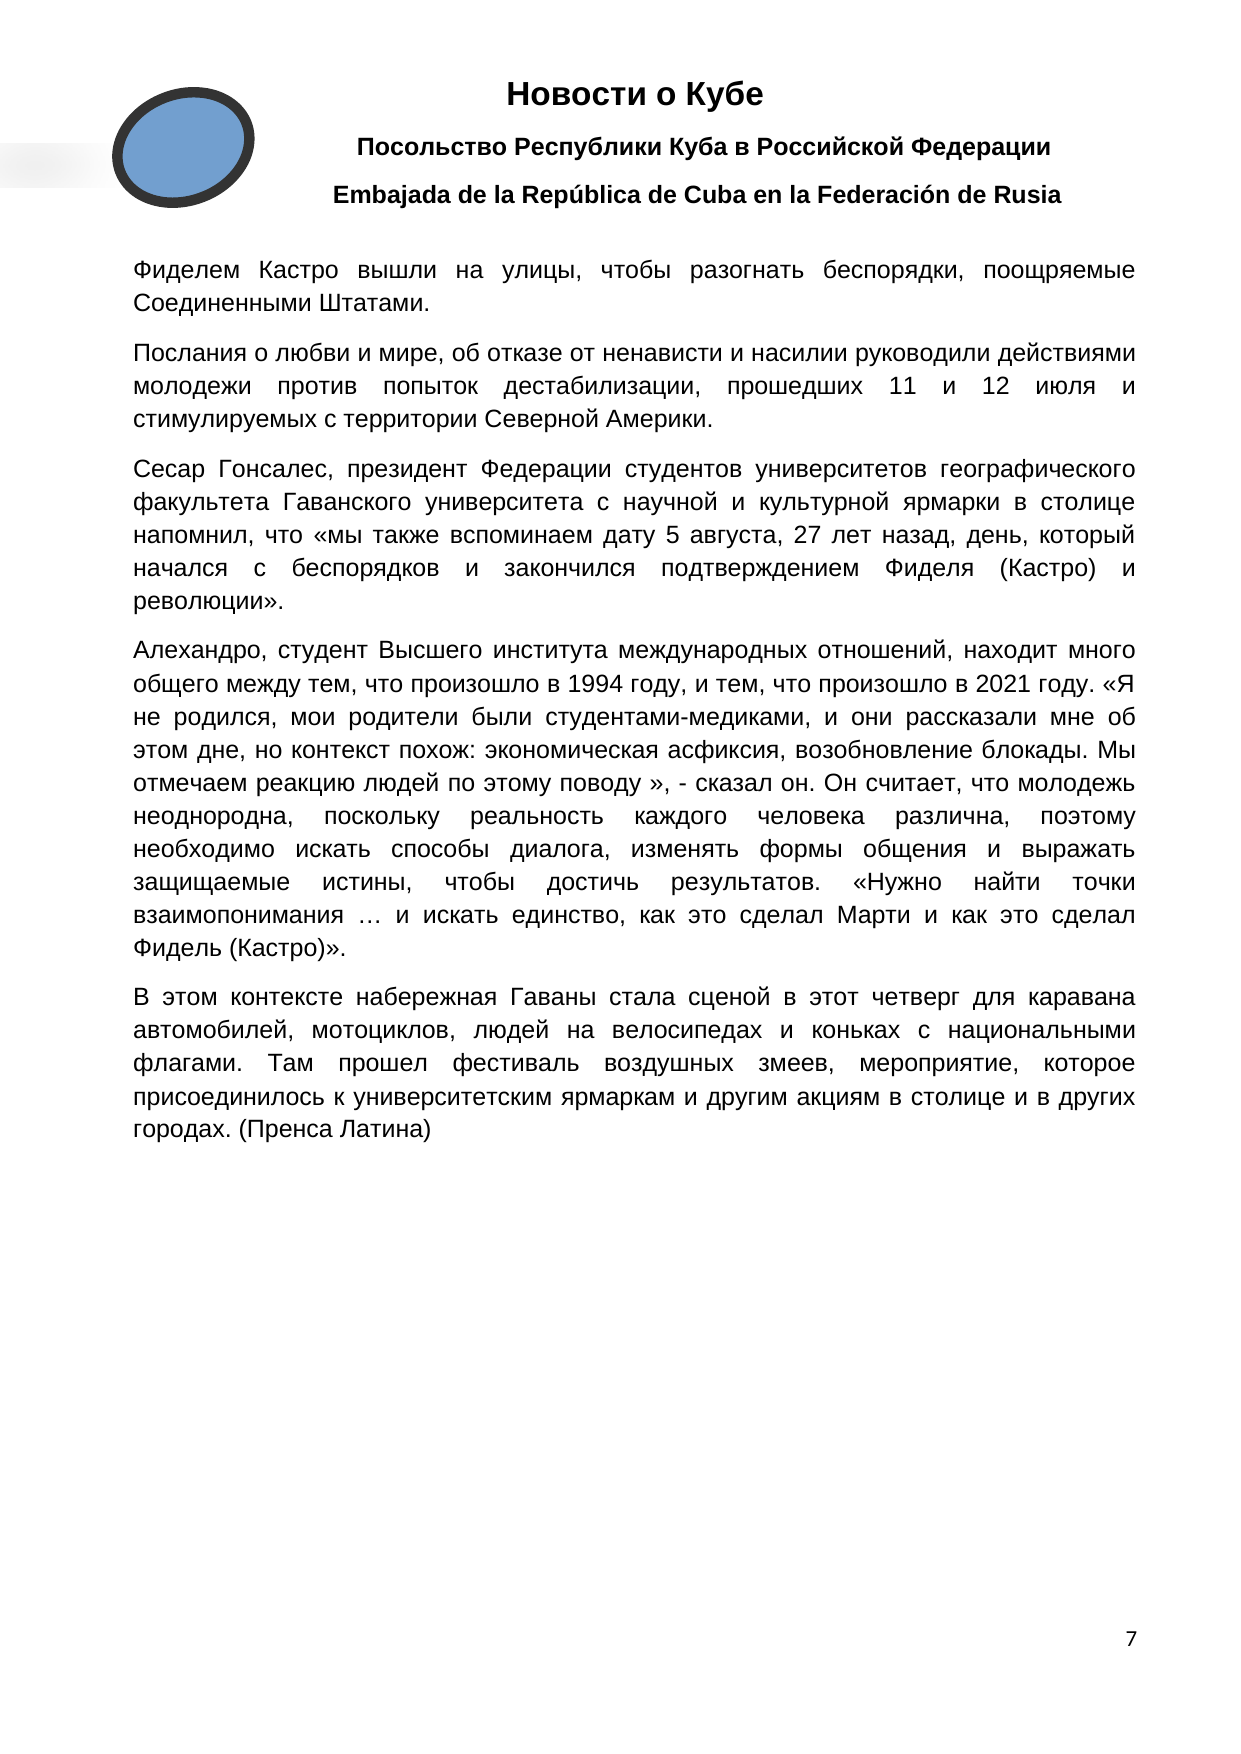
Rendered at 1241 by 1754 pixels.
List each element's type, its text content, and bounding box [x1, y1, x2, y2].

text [133, 255, 1137, 317]
text Алехандро, студент Высшего института международных отношений, находит много общего между тем, что произошло в 1994 году, и тем, что произошло в 2021 году. «Я не родился, мои родители были студентами-медиками, и они рассказали мне об этом дне, но контекст похож: экономическая асфиксия, возобновление блокады. Мы отмечаем реакцию людей по этому поводу », - сказал он. Он считает, что молодежь неоднородна, поскольку реальность каждого человека различна, поэтому необходимо искать способы диалога, изменять формы общения и выражать защищаемые истины, чтобы достичь результатов. «Нужно найти точки взаимопонимания … и искать единство, как это сделал Марти и как это сделал Фидель (Кастро)». [133, 636, 1137, 961]
text В этом контексте набережная Гаваны стала сценой в этот четверг для каравана автомобилей, мотоциклов, людей на велосипедах и коньках с национальными флагами. Там прошел фестиваль воздушных змеев, мероприятие, которое присоединилось к университетским ярмаркам и другим акциям в столице и в других городах. (Пренса Латина) [133, 982, 1137, 1143]
text Сесар Гонсалес, президент Федерации студентов университетов географического факультета Гаванского университета с научной и культурной ярмарки в столице напомнил, что «мы также вспоминаем дату 5 августа, 27 лет назад, день, который начался с беспорядков и закончился подтверждением Фиделя (Кастро) и революции». [133, 454, 1137, 614]
text Послания о любви и мире, об отказе от ненависти и насилии руководили действиями молодежи против попыток дестабилизации, прошедших 11 и 12 июля и стимулируемых с территории Северной Америки. [133, 338, 1137, 433]
